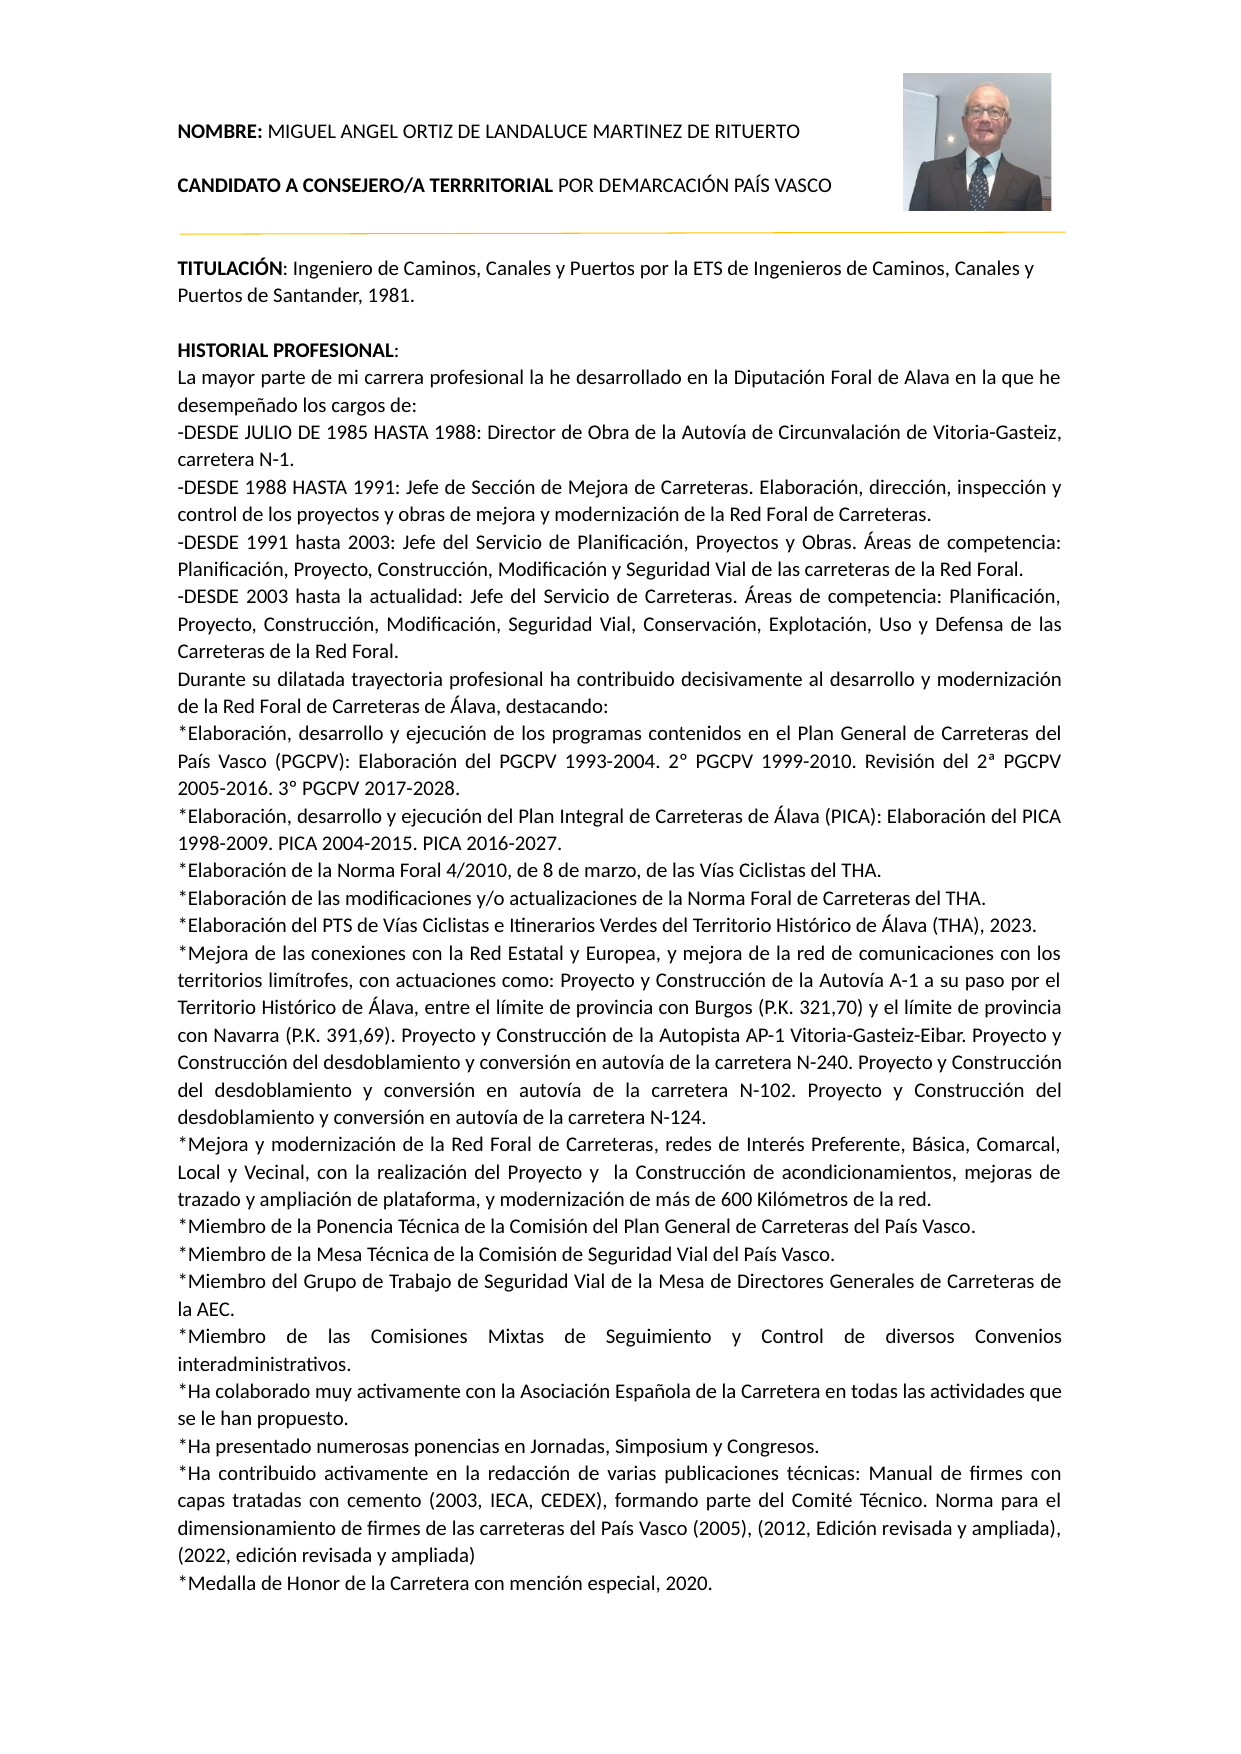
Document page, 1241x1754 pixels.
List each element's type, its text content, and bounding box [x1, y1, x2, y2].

text *Medalla de Honor de la Carretera con mención especial, 2020. [177, 1570, 1063, 1595]
text *Miembro del Grupo de Trabajo de Seguridad Vial de la Mesa de Directores Generales de Carreteras de la AEC. [177, 1268, 1063, 1321]
text *Mejora de las conexiones con la Red Estatal y Europea, y mejora de la red de comunicaciones con los territorios limítrofes, con actuaciones como: Proyecto y Construcción de la Autovía A-1 a su paso por el Territorio Histórico de Álava, entre el límite de provincia con Burgos (P.K. 321,70) y el límite de provincia con Navarra (P.K. 391,69). Proyecto y Construcción de la Autopista AP-1 Vitoria-Gasteiz-Eibar. Proyecto y Construcción del desdoblamiento y conversión en autovía de la carretera N-240. Proyecto y Construcción del desdoblamiento y conversión en autovía de la carretera N-102. Proyecto y Construcción del desdoblamiento y conversión en autovía de la carretera N-124. [177, 940, 1063, 1129]
text CANDIDATO A CONSEJERO/A TERRRITORIAL POR DEMARCACIÓN PAÍS VASCO [177, 173, 1063, 198]
text NOMBRE: MIGUEL ANGEL ORTIZ DE LANDALUCE MARTINEZ DE RITUERTO [177, 118, 1063, 143]
text *Miembro de la Mesa Técnica de la Comisión de Seguridad Vial del País Vasco. [177, 1241, 1063, 1267]
text HISTORIAL PROFESIONAL: [177, 337, 1063, 362]
text -DESDE 1991 hasta 2003: Jefe del Servicio de Planificación, Proyectos y Obras. Áreas de competencia: Planificación, Proyecto, Construcción, Modificación y Seguridad Vial de las carreteras de la Red Foral. [177, 529, 1063, 582]
text -DESDE 1988 HASTA 1991: Jefe de Sección de Mejora de Carreteras. Elaboración, dirección, inspección y control de los proyectos y obras de mejora y modernización de la Red Foral de Carreteras. [177, 474, 1063, 527]
text *Ha presentado numerosas ponencias en Jornadas, Simposium y Congresos. [177, 1433, 1063, 1458]
picture [903, 143, 1052, 173]
text *Elaboración de la Norma Foral 4/2010, de 8 de marzo, de las Vías Ciclistas del THA. [177, 858, 1063, 883]
text *Miembro de la Ponencia Técnica de la Comisión del Plan General de Carreteras del País Vasco. [177, 1214, 1063, 1239]
text *Elaboración de las modificaciones y/o actualizaciones de la Norma Foral de Carreteras del THA. [177, 885, 1063, 910]
text *Ha contribuido activamente en la redacción de varias publicaciones técnicas: Manual de firmes con capas tratadas con cemento (2003, IECA, CEDEX), formando parte del Comité Técnico. Norma para el dimensionamiento de firmes de las carreteras del País Vasco (2005), (2012, Edición revisada y ampliada), (2022, edición revisada y ampliada) [177, 1460, 1063, 1568]
text Durante su dilatada trayectoria profesional ha contribuido decisivamente al desarrollo y modernización de la Red Foral de Carreteras de Álava, destacando: [177, 666, 1063, 719]
text *Ha colaborado muy activamente con la Asociación Española de la Carretera en todas las actividades que se le han propuesto. [177, 1378, 1063, 1431]
text *Mejora y modernización de la Red Foral de Carreteras, redes de Interés Preferente, Básica, Comarcal, Local y Vecinal, con la realización del Proyecto y la Construcción de acondicionamientos, mejoras de trazado y ampliación de plataforma, y modernización de más de 600 Kilómetros de la red. [177, 1132, 1063, 1212]
text *Miembro de las Comisiones Mixtas de Seguimiento y Control de diversos Convenios interadministrativos. [177, 1323, 1063, 1376]
text *Elaboración, desarrollo y ejecución de los programas contenidos en el Plan General de Carreteras del País Vasco (PGCPV): Elaboración del PGCPV 1993-2004. 2º PGCPV 1999-2010. Revisión del 2ª PGCPV 2005-2016. 3º PGCPV 2017-2028. [177, 721, 1063, 801]
text -DESDE JULIO DE 1985 HASTA 1988: Director de Obra de la Autovía de Circunvalación de Vitoria-Gasteiz, carretera N-1. [177, 419, 1063, 472]
text -DESDE 2003 hasta la actualidad: Jefe del Servicio de Carreteras. Áreas de competencia: Planificación, Proyecto, Construcción, Modificación, Seguridad Vial, Conservación, Explotación, Uso y Defensa de las Carreteras de la Red Foral. [177, 584, 1063, 664]
text TITULACIÓN: Ingeniero de Caminos, Canales y Puertos por la ETS de Ingenieros de Caminos, Canales y Puertos de Santander, 1981. [177, 255, 1063, 308]
text *Elaboración, desarrollo y ejecución del Plan Integral de Carreteras de Álava (PICA): Elaboración del PICA 1998-2009. PICA 2004-2015. PICA 2016-2027. [177, 803, 1063, 856]
text La mayor parte de mi carrera profesional la he desarrollado en la Diputación Foral de Alava en la que he desempeñado los cargos de: [177, 364, 1063, 417]
picture [903, 73, 1052, 118]
picture [903, 198, 1052, 211]
text *Elaboración del PTS de Vías Ciclistas e Itinerarios Verdes del Territorio Histórico de Álava (THA), 2023. [177, 912, 1063, 938]
